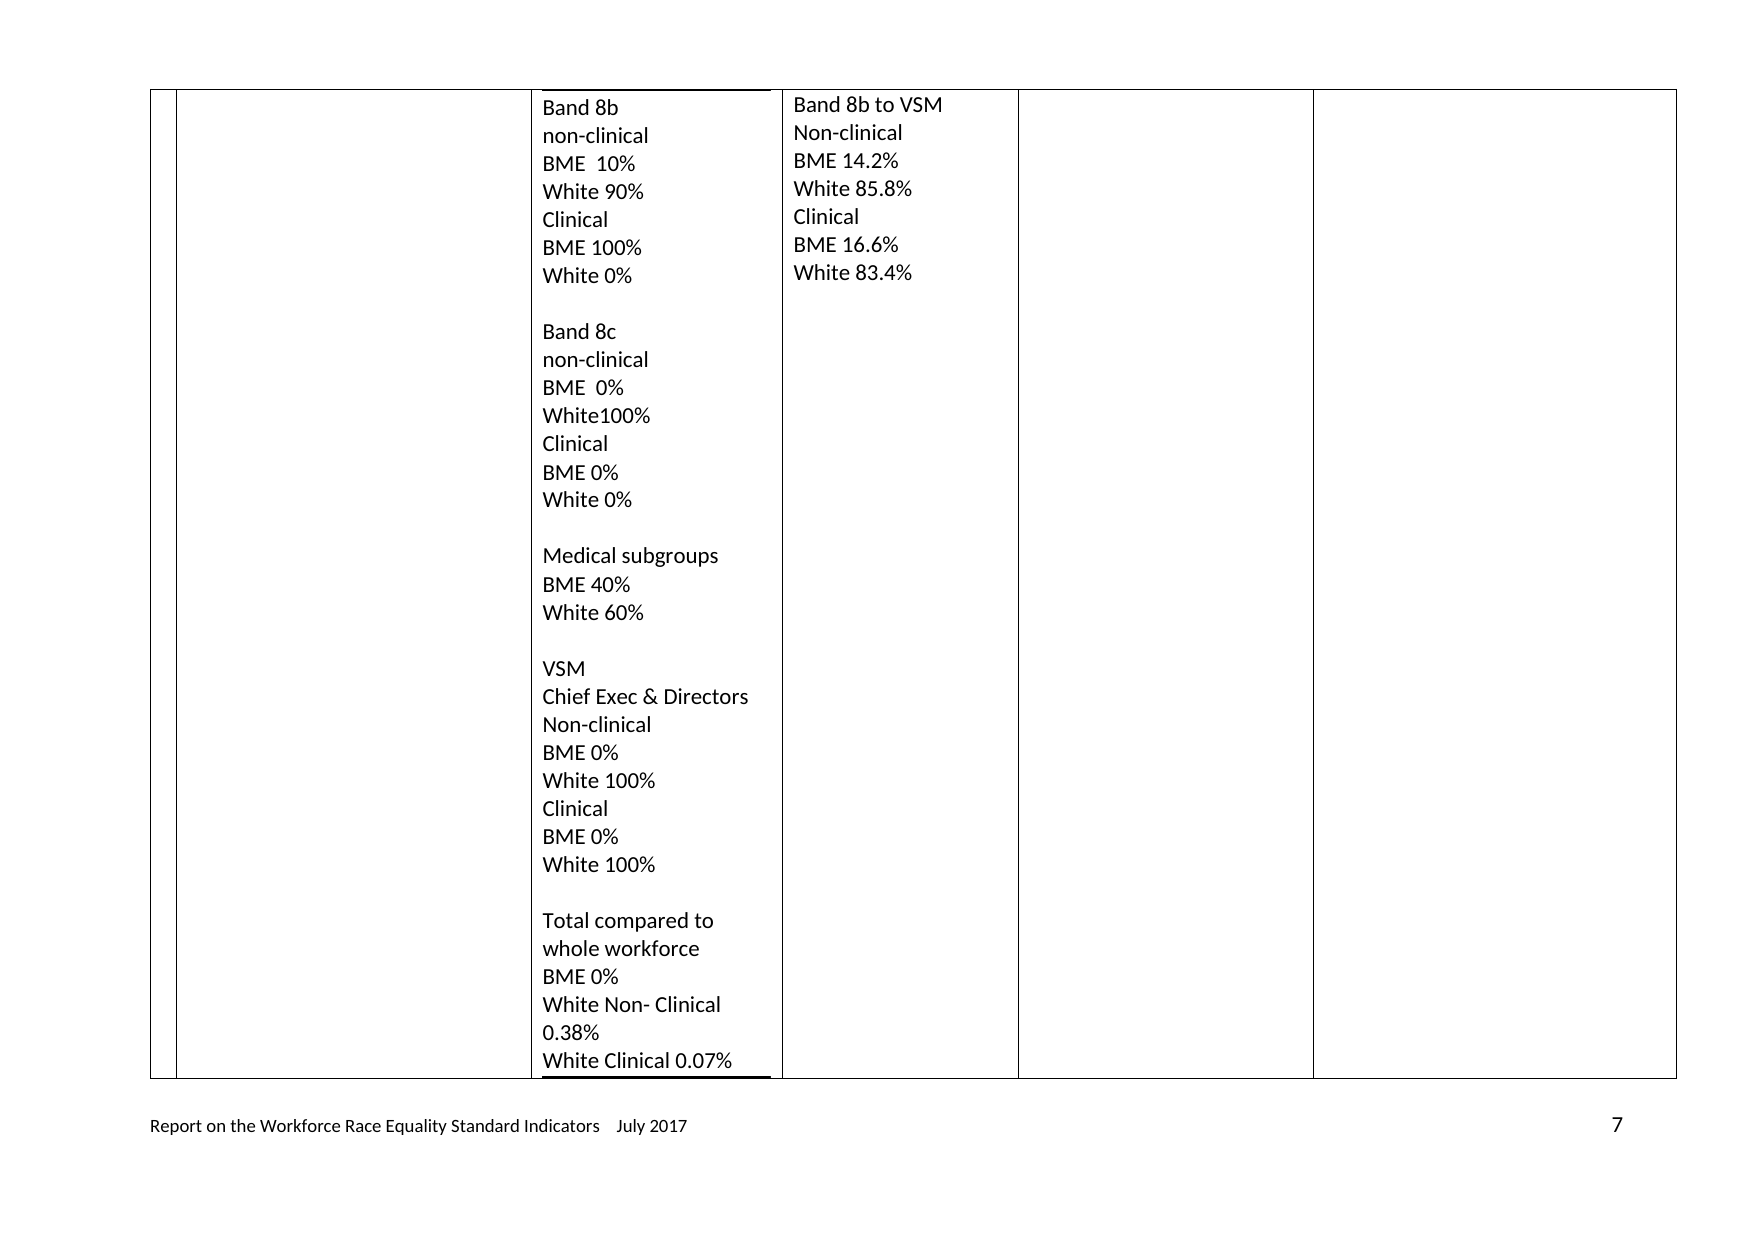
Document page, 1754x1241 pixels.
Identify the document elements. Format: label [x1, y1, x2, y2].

table_cell [532, 90, 782, 1078]
